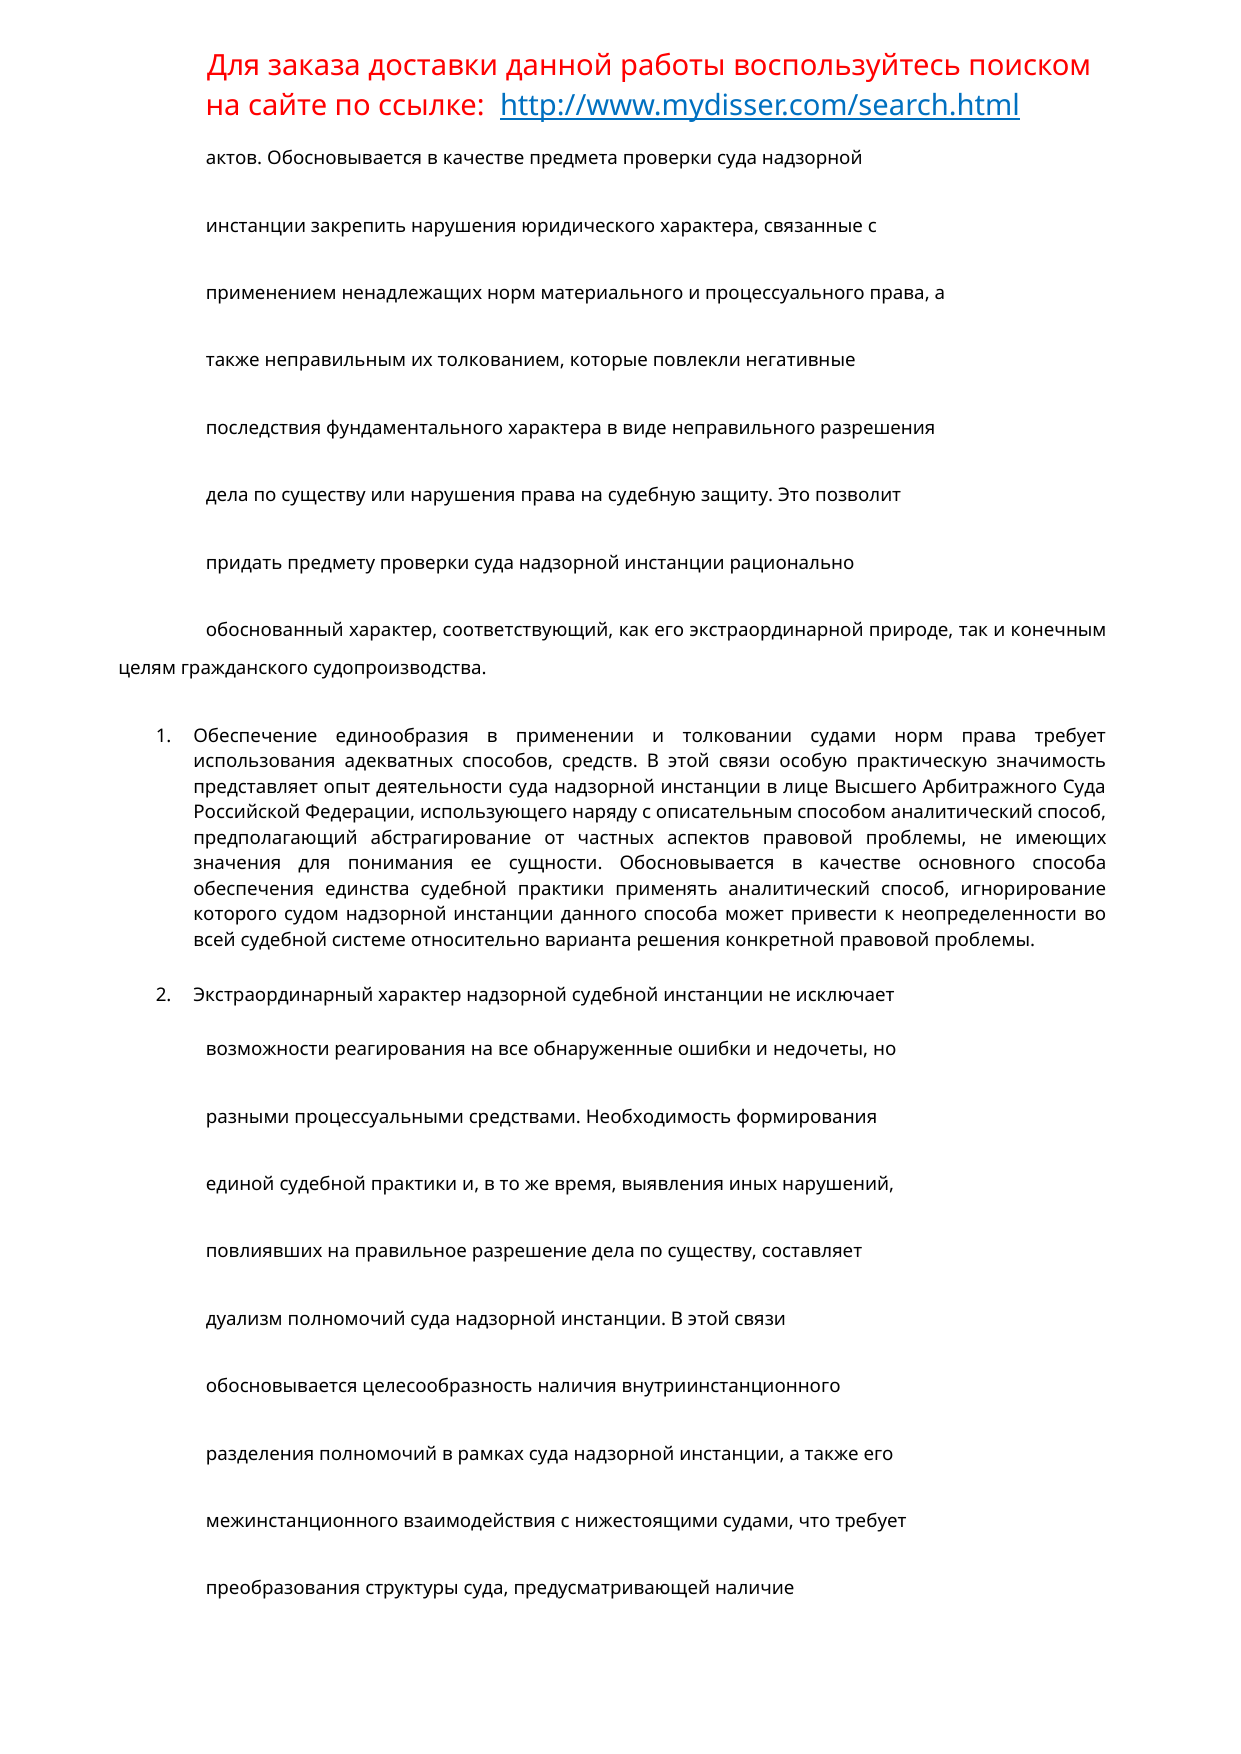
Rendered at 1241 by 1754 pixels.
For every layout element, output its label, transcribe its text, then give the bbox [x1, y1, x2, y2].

text разными процессуальными средствами. Необходимость формирования [118, 1103, 1107, 1128]
text возможности реагирования на все обнаруженные ошибки и недочеты, но [118, 1036, 1107, 1061]
text единой судебной практики и, в то же время, выявления иных нарушений, [118, 1170, 1107, 1196]
text актов. Обосновывается в качестве предмета проверки суда надзорной [118, 144, 1107, 170]
text дуализм полномочий суда надзорной инстанции. В этой связи [118, 1305, 1107, 1331]
text разделения полномочий в рамках суда надзорной инстанции, а также его [118, 1440, 1107, 1465]
text преобразования структуры суда, предусматривающей наличие [118, 1575, 1107, 1600]
list Экстраординарный характер надзорной судебной инстанции не исключает [156, 981, 1107, 1006]
text придать предмету проверки суда надзорной инстанции рационально [118, 549, 1107, 574]
text обосновывается целесообразность наличия внутриинстанционного [118, 1372, 1107, 1398]
text инстанции закрепить нарушения юридического характера, связанные с [118, 212, 1107, 237]
text межинстанционного взаимодействия с нижестоящими судами, что требует [118, 1507, 1107, 1533]
list Обеспечение единообразия в применении и толковании судами норм права требует использования адекватных способов, средств. В этой связи особую практическую значимость представляет опыт деятельности суда надзорной инстанции в лице Высшего Арбитражного Суда Российской Федерации, использующего наряду с описательным способом аналитический способ, предполагающий абстрагирование от частных аспектов правовой проблемы, не имеющих значения для понимания ее сущности. Обосновывается в качестве основного способа обеспечения единства судебной практики применять аналитический способ, игнорирование которого судом надзорной инстанции данного способа может привести к неопределенности во всей судебной системе относительно варианта решения конкретной правовой проблемы. [156, 722, 1107, 952]
text дела по существу или нарушения права на судебную защиту. Это позволит [118, 482, 1107, 507]
text применением ненадлежащих норм материального и процессуального права, а [118, 279, 1107, 305]
text последствия фундаментального характера в виде неправильного разрешения [118, 414, 1107, 440]
text также неправильным их толкованием, которые повлекли негативные [118, 347, 1107, 372]
text повлиявших на правильное разрешение дела по существу, составляет [118, 1238, 1107, 1263]
text обоснованный характер, соответствующий, как его экстраординарной природе, так и конечным целям гражданского судопроизводства. [118, 616, 1107, 680]
